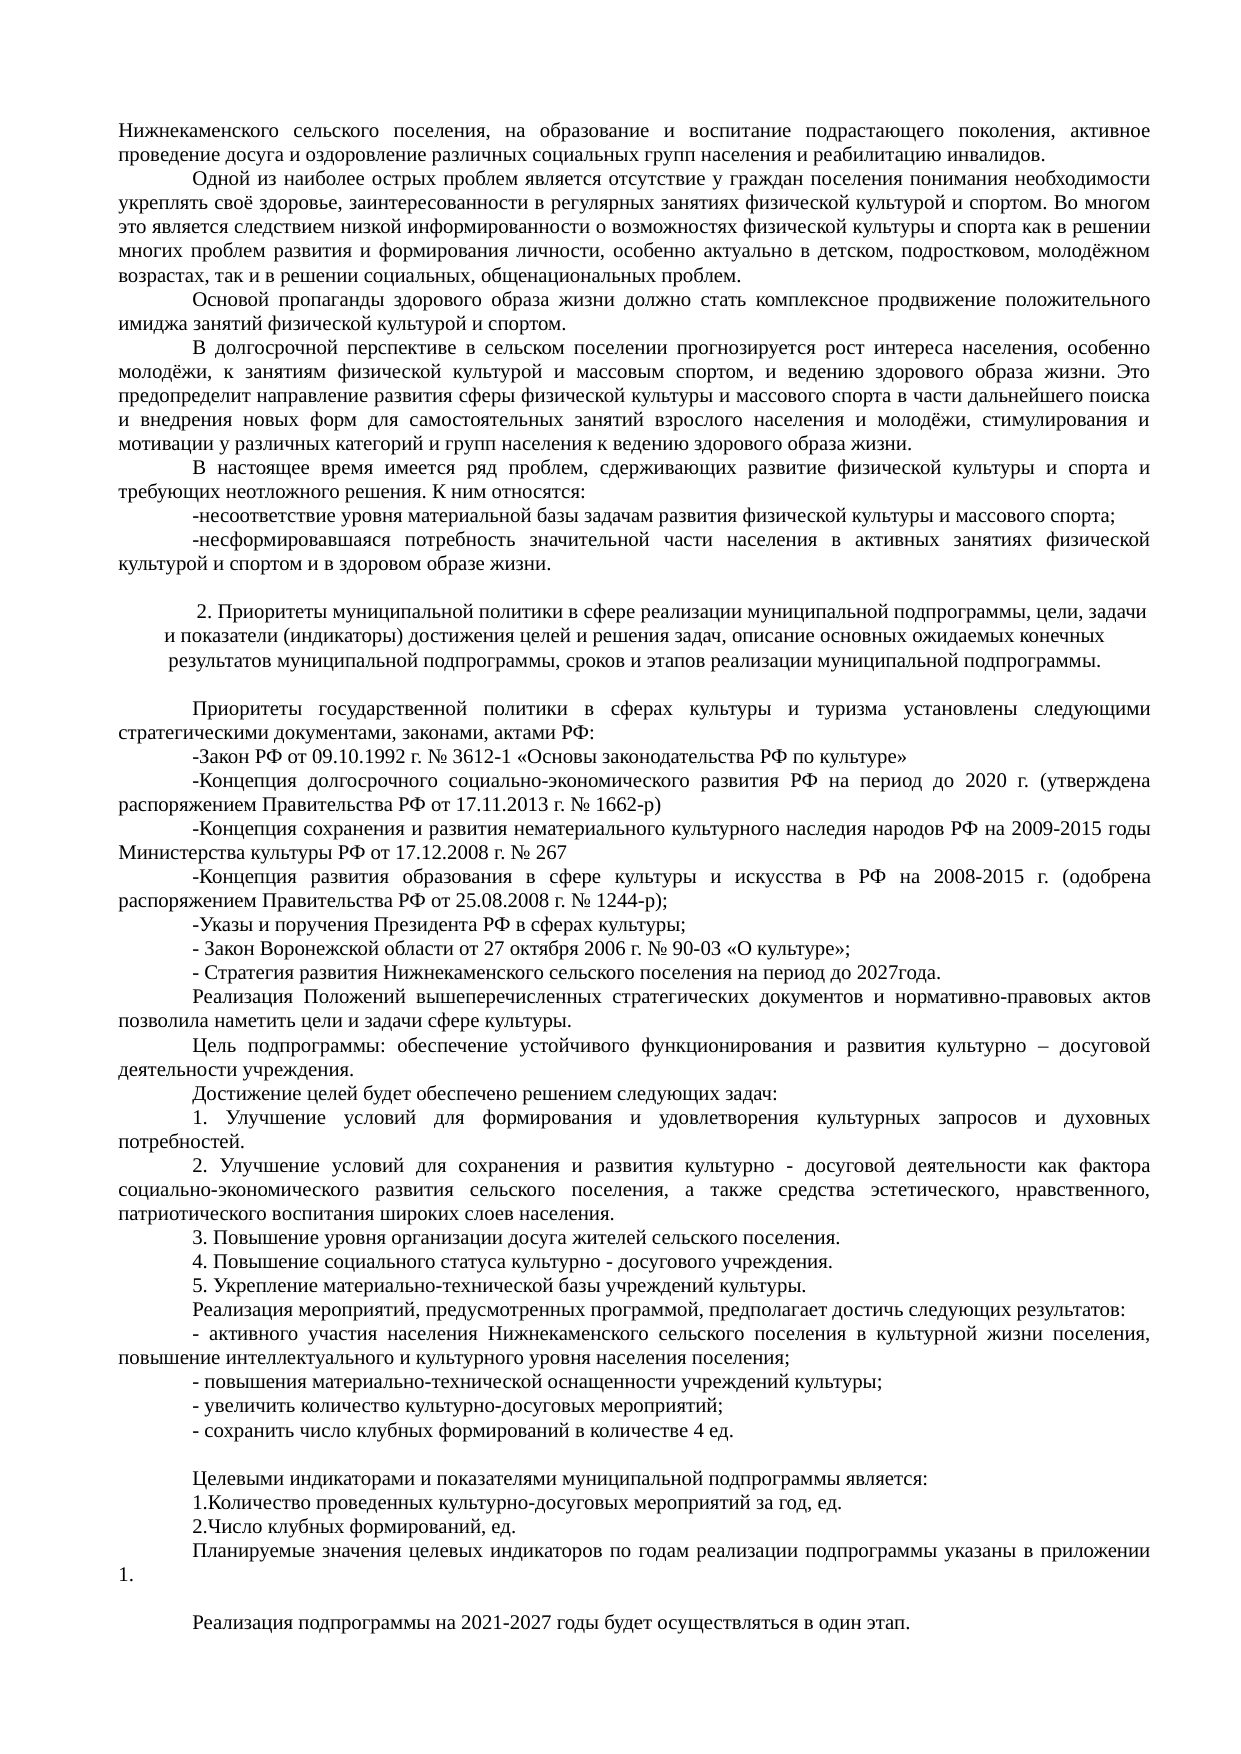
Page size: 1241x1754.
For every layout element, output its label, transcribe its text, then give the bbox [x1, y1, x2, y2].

text 1.Количество проведенных культурно-досуговых мероприятий за год, ед. [118, 1490, 1152, 1514]
text - активного участия населения Нижнекаменского сельского поселения в культурной жизни поселения, повышение интеллектуального и культурного уровня населения поселения; [118, 1321, 1152, 1369]
text - Стратегия развития Нижнекаменского сельского поселения на период до 2027года. [118, 960, 1152, 984]
text - Закон Воронежской области от 27 октября 2006 г. № 90-03 «О культуре»; [118, 936, 1152, 960]
text 1. Улучшение условий для формирования и удовлетворения культурных запросов и духовных потребностей. [118, 1105, 1152, 1153]
text 2. Улучшение условий для сохранения и развития культурно - досуговой деятельности как фактора социально-экономического развития сельского поселения, а также средства эстетического, нравственного, патриотического воспитания широких слоев населения. [118, 1153, 1152, 1225]
text - сохранить число клубных формирований в количестве 4 ед. [118, 1417, 1152, 1442]
text В настоящее время имеется ряд проблем, сдерживающих развитие физической культуры и спорта и требующих неотложного решения. К ним относятся: [118, 455, 1152, 503]
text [118, 118, 1152, 166]
text Основой пропаганды здорового образа жизни должно стать комплексное продвижение положительного имиджа занятий физической культурой и спортом. [118, 287, 1152, 335]
text 5. Укрепление материально-технической базы учреждений культуры. [118, 1273, 1152, 1297]
text 2. Приоритеты муниципальной политики в сфере реализации муниципальной подпрограммы, цели, задачи и показатели (индикаторы) достижения целей и решения задач, описание основных ожидаемых конечных результатов муниципальной подпрограммы, сроков и этапов реализации муниципальной подпрограммы. [118, 599, 1152, 672]
text -Концепция долгосрочного социально-экономического развития РФ на период до 2020 г. (утверждена распоряжением Правительства РФ от 17.11.2013 г. № 1662-р) [118, 768, 1152, 816]
text 2.Число клубных формирований, ед. [118, 1514, 1152, 1538]
text В долгосрочной перспективе в сельском поселении прогнозируется рост интереса населения, особенно молодёжи, к занятиям физической культурой и массовым спортом, и ведению здорового образа жизни. Это предопределит направление развития сферы физической культуры и массового спорта в части дальнейшего поиска и внедрения новых форм для самостоятельных занятий взрослого населения и молодёжи, стимулирования и мотивации у различных категорий и групп населения к ведению здорового образа жизни. [118, 335, 1152, 455]
text Реализация мероприятий, предусмотренных программой, предполагает достичь следующих результатов: [118, 1297, 1152, 1321]
text 4. Повышение социального статуса культурно - досугового учреждения. [118, 1249, 1152, 1273]
text -Концепция развития образования в сфере культуры и искусства в РФ на 2008-2015 г. (одобрена распоряжением Правительства РФ от 25.08.2008 г. № 1244-р); [118, 864, 1152, 912]
text Цель подпрограммы: обеспечение устойчивого функционирования и развития культурно – досуговой деятельности учреждения. [118, 1032, 1152, 1081]
text -Закон РФ от 09.10.1992 г. № 3612-1 «Основы законодательства РФ по культуре» [118, 744, 1152, 768]
text - повышения материально-технической оснащенности учреждений культуры; [118, 1369, 1152, 1393]
text Реализация Положений вышеперечисленных стратегических документов и нормативно-правовых актов позволила наметить цели и задачи сфере культуры. [118, 984, 1152, 1032]
text -Концепция сохранения и развития нематериального культурного наследия народов РФ на 2009-2015 годы Министерства культуры РФ от 17.12.2008 г. № 267 [118, 816, 1152, 864]
text Одной из наиболее острых проблем является отсутствие у граждан поселения понимания необходимости укреплять своё здоровье, заинтересованности в регулярных занятиях физической культурой и спортом. Во многом это является следствием низкой информированности о возможностях физической культуры и спорта как в решении многих проблем развития и формирования личности, особенно актуально в детском, подростковом, молодёжном возрастах, так и в решении социальных, общенациональных проблем. [118, 166, 1152, 287]
text - увеличить количество культурно-досуговых мероприятий; [118, 1393, 1152, 1417]
text -несформировавшаяся потребность значительной части населения в активных занятиях физической культурой и спортом и в здоровом образе жизни. [118, 527, 1152, 575]
text Реализация подпрограммы на 2021-2027 годы будет осуществляться в один этап. [118, 1610, 1152, 1634]
text -Указы и поручения Президента РФ в сферах культуры; [118, 912, 1152, 936]
text 3. Повышение уровня организации досуга жителей сельского поселения. [118, 1225, 1152, 1249]
text Целевыми индикаторами и показателями муниципальной подпрограммы является: [118, 1466, 1152, 1490]
text Приоритеты государственной политики в сферах культуры и туризма установлены следующими стратегическими документами, законами, актами РФ: [118, 696, 1152, 744]
text -несоответствие уровня материальной базы задачам развития физической культуры и массового спорта; [118, 503, 1152, 527]
text Планируемые значения целевых индикаторов по годам реализации подпрограммы указаны в приложении 1. [118, 1538, 1152, 1586]
text Достижение целей будет обеспечено решением следующих задач: [118, 1081, 1152, 1105]
